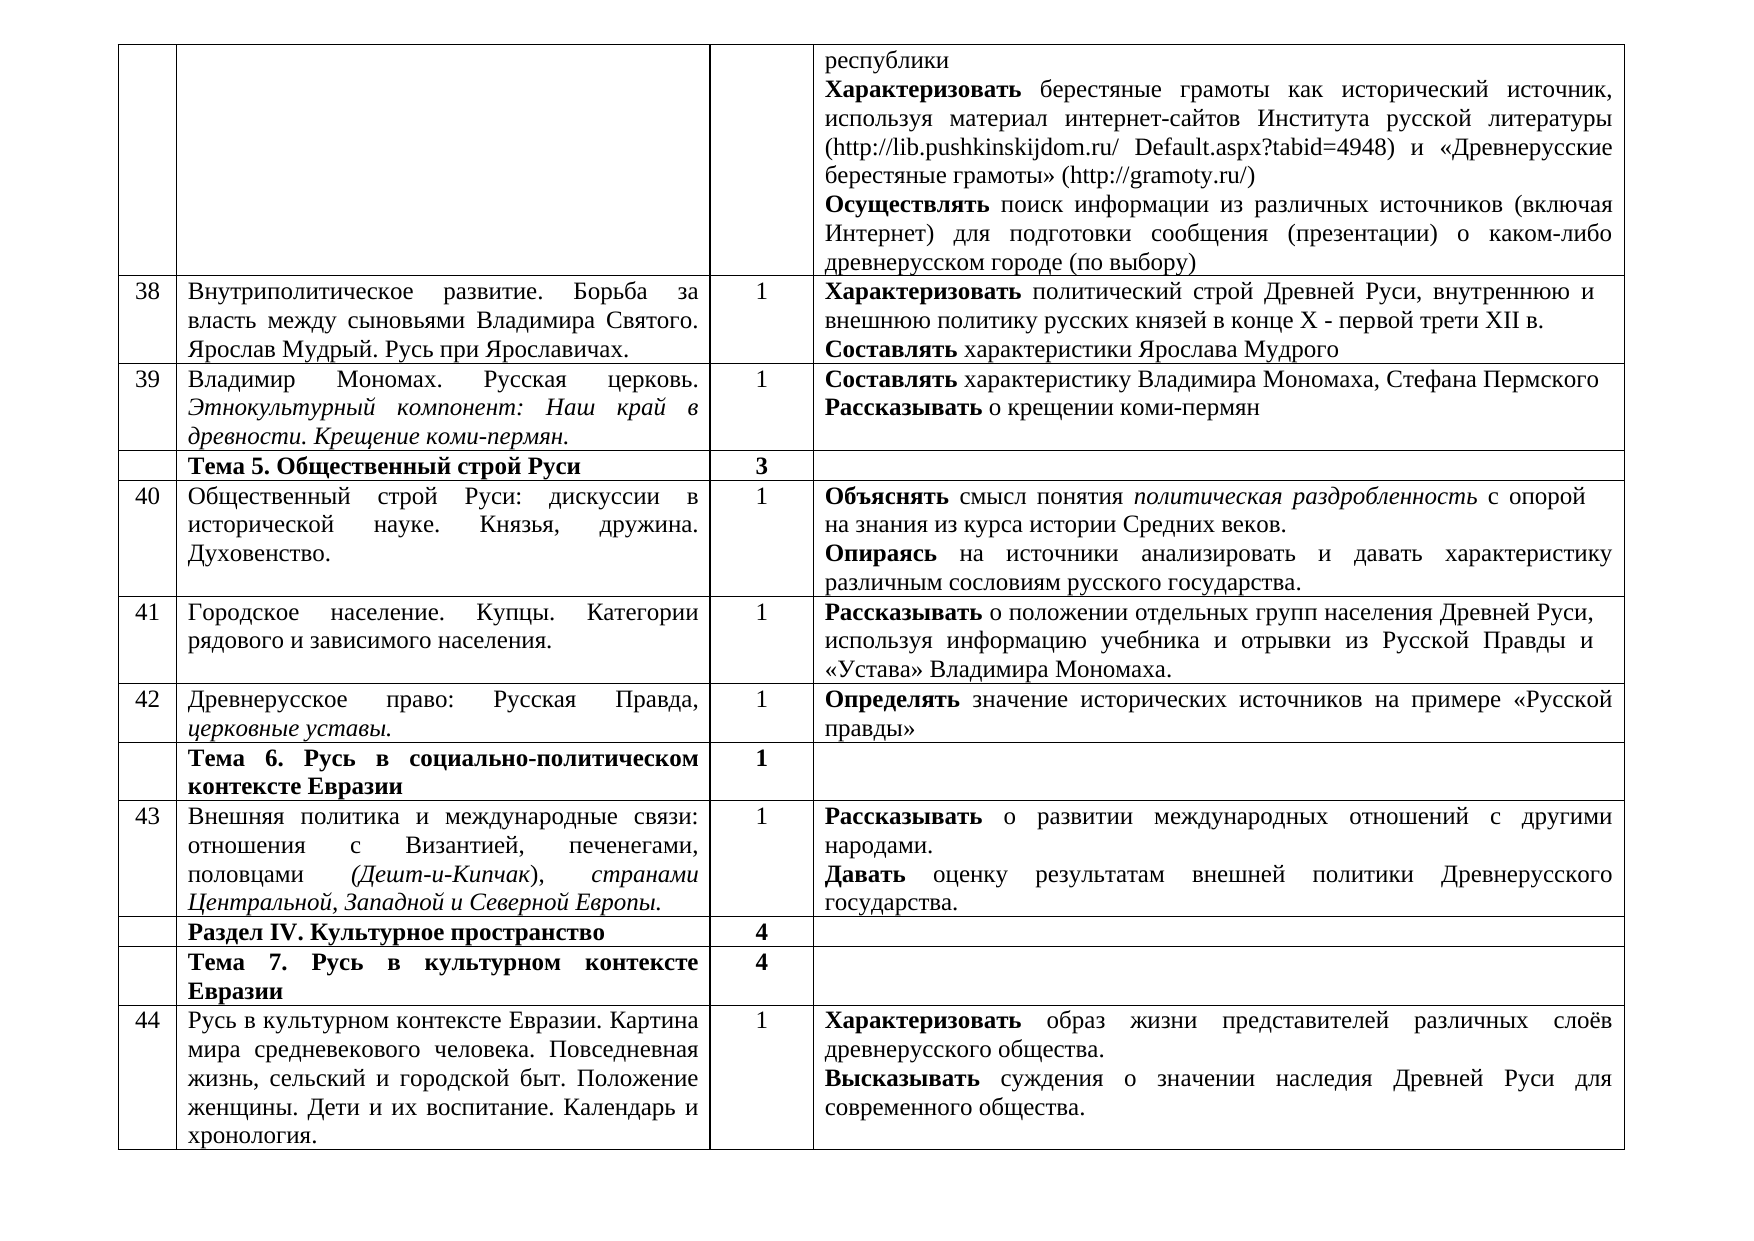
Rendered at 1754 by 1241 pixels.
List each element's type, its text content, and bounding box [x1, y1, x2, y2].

table_cell 1 [711, 597, 813, 683]
table_cell 4 [711, 917, 813, 946]
table_cell 42 [119, 684, 176, 742]
table_cell 38 [119, 276, 176, 363]
table_cell 1 [711, 684, 813, 742]
table_cell 1 [711, 276, 813, 363]
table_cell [814, 45, 1624, 275]
table_cell 1 [711, 364, 813, 450]
table_cell [119, 947, 176, 1004]
table_cell Характеризовать политический строй Древней Руси, внутреннюю и внешнюю политику русских князей в конце X - первой трети XII в. Составлять характеристики Ярослава Мудрого [814, 276, 1624, 363]
table_cell 39 [119, 364, 176, 450]
table_cell [119, 743, 176, 800]
table_cell 1 [711, 743, 813, 800]
table_cell 1 [711, 45, 813, 275]
table_cell [814, 451, 1624, 480]
table_cell Тема 6. Русь в социально-политическом контексте Евразии [177, 743, 709, 800]
table_cell 37 [119, 45, 176, 275]
table_cell 4 [711, 947, 813, 1004]
table_cell 44 [119, 1006, 176, 1149]
table_cell [814, 743, 1624, 800]
table_cell Внутриполитическое развитие. Борьба за власть между сыновьями Владимира Святого. Ярослав Мудрый. Русь при Ярославичах. [177, 276, 709, 363]
table_cell Городское население. Купцы. Категории рядового и зависимого населения. [177, 597, 709, 683]
table_cell Владимир Мономах. Русская церковь. Этнокультурный компонент: Наш край в древности. Крещение коми-пермян. [177, 364, 709, 450]
table_cell Внешняя политика и международные связи: отношения с Византией, печенегами, половцами (Дешт-и-Кипчак), странами Центральной, Западной и Северной Европы. [177, 801, 709, 916]
table_cell 41 [119, 597, 176, 683]
table_cell Рассказывать о развитии международных отношений с другими народами. Давать оценку результатам внешней политики Древнерусского государства. [814, 801, 1624, 916]
table_cell 1 [711, 801, 813, 916]
table_cell 40 [119, 481, 176, 596]
table_cell Тема 5. Общественный строй Руси [177, 451, 709, 480]
table_cell Составлять характеристику Владимира Мономаха, Стефана Пермского Рассказывать о крещении коми-пермян [814, 364, 1624, 450]
table_cell [119, 451, 176, 480]
table_cell Тема 7. Русь в культурном контексте Евразии [177, 947, 709, 1004]
table_cell 3 [711, 451, 813, 480]
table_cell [177, 45, 709, 275]
table_cell 1 [711, 481, 813, 596]
table_cell 1 [711, 1006, 813, 1149]
table_cell Древнерусское право: Русская Правда, церковные уставы. [177, 684, 709, 742]
table_cell [814, 917, 1624, 946]
table_cell Объяснять смысл понятия политическая раздробленность с опорой на знания из курса истории Средних веков. Опираясь на источники анализировать и давать характеристику различным сословиям русского государства. [814, 481, 1624, 596]
table_cell Раздел IV. Культурное пространство [177, 917, 709, 946]
table_cell [814, 947, 1624, 1004]
table_cell Характеризовать образ жизни представителей различных слоёв древнерусского общества. Высказывать суждения о значении наследия Древней Руси для современного общества. [814, 1006, 1624, 1149]
table_cell Определять значение исторических источников на примере «Русской правды» [814, 684, 1624, 742]
table_cell Русь в культурном контексте Евразии. Картина мира средневекового человека. Повседневная жизнь, сельский и городской быт. Положение женщины. Дети и их воспитание. Календарь и хронология. [177, 1006, 709, 1149]
table_cell Рассказывать о положении отдельных групп населения Древней Руси, используя информацию учебника и отрывки из Русской Правды и «Устава» Владимира Мономаха. [814, 597, 1624, 683]
table_cell 43 [119, 801, 176, 916]
table_cell [119, 917, 176, 946]
table_cell Общественный строй Руси: дискуссии в исторической науке. Князья, дружина. Духовенство. [177, 481, 709, 596]
